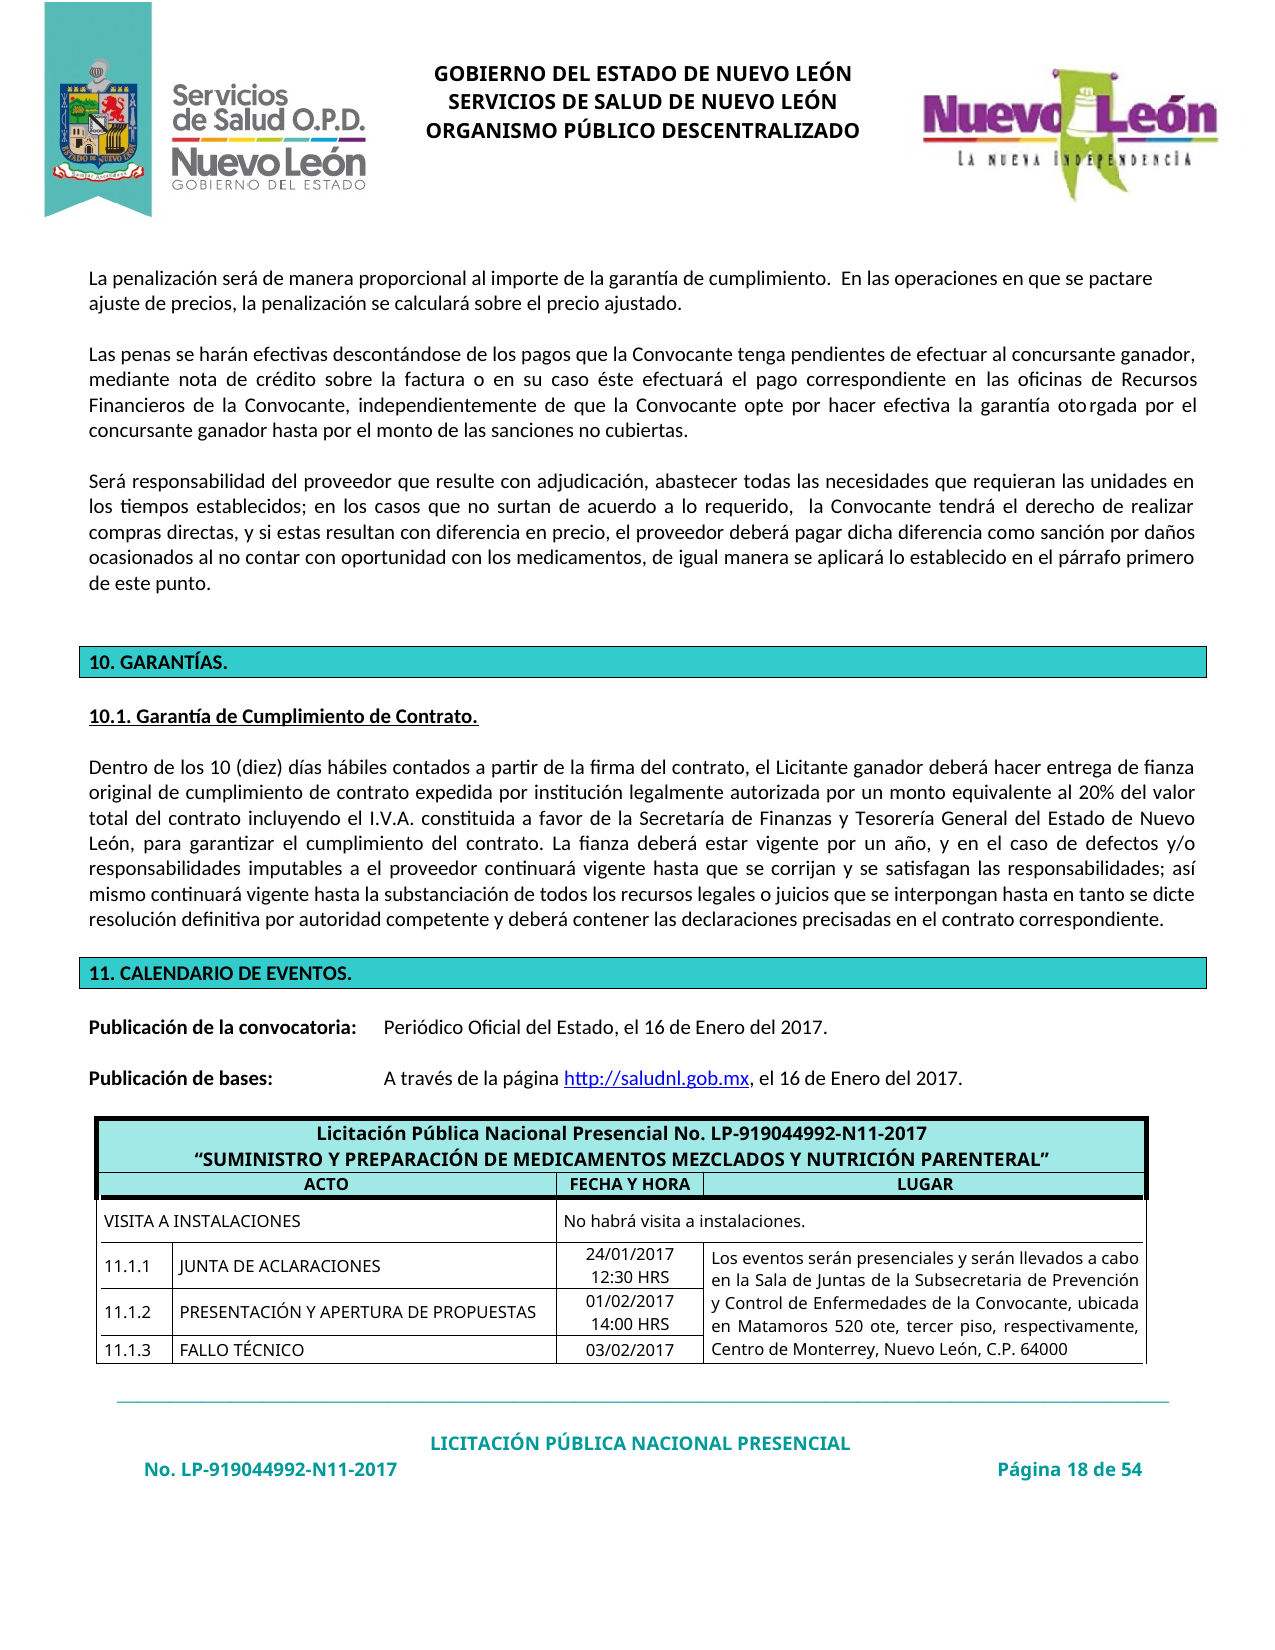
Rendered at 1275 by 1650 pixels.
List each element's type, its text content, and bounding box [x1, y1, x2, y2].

picture [15, 2, 1249, 229]
table_cell JUNTA DE ACLARACIONES [173, 1243, 556, 1288]
text La penalización será de manera proporcional al importe de la garantía de cumplimiento. En las operaciones en que se pactare ajuste de precios, la penalización se calculará sobre el precio ajustado. [89, 265, 1197, 316]
text Publicación de la convocatoria: Periódico Oficial del Estado, el 16 de Enero del 2017. [89, 1014, 1197, 1040]
text 10.1. Garantía de Cumplimiento de Contrato. [89, 703, 1197, 728]
text Las penas se harán efectivas descontándose de los pagos que la Convocante tenga pendientes de efectuar al concursante ganador, mediante nota de crédito sobre la factura o en su caso éste efectuará el pago correspondiente en las oficinas de Recursos Financieros de la Convocante, independientemente de que la Convocante opte por hacer efectiva la garantía otorgada por el concursante ganador hasta por el monto de las sanciones no cubiertas. [89, 341, 1197, 443]
table_cell VISITA A INSTALACIONES [97, 1195, 556, 1242]
text Dentro de los 10 (diez) días hábiles contados a partir de la firma del contrato, el Licitante ganador deberá hacer entrega de fianza original de cumplimiento de contrato expedida por institución legalmente autorizada por un monto equivalente al 20% del valor total del contrato incluyendo el I.V.A. constituida a favor de de Finanzas y Tesorería General del Estado de Nuevo León, para garantizar el cumplimiento del contrato. La fianza deberá estar vigente por un año, y en el caso de defectos y/o responsabilidades imputables a el proveedor continuará vigente hasta que se corrijan y se satisfagan las responsabilidades; así mismo continuará vigente hasta la substanciación de todos los recursos legales o juicios que se interpongan hasta en tanto se dicte resolución definitiva por autoridad competente y deberá contener las declaraciones precisadas en el contrato correspondiente. [89, 754, 1197, 932]
table_cell No habrá visita a instalaciones. [557, 1195, 1146, 1242]
text Publicación de bases: A través de la página http://saludnl.gob.mx, el 16 de Enero del 2017. [89, 1065, 1197, 1091]
table_header Licitación Pública Nacional Presencial No. LP-919044992-N11-2017 “SUMINISTRO Y PREPARACIÓN DE MEDICAMENTOS MEZCLADOS Y NUTRICIÓN PARENTERAL” [99, 1121, 1144, 1172]
table_cell ACTO [99, 1173, 556, 1195]
table_cell FALLO TÉCNICO [173, 1336, 556, 1363]
table_cell PRESENTACIÓN Y APERTURA DE PROPUESTAS [173, 1289, 556, 1335]
table_cell 24/01/2017 12:30 HRS [557, 1243, 703, 1288]
table_cell Los eventos serán presenciales y serán llevados a cabo en la Sala de Juntas de la Subsecretaria de Prevención y Control de Enfermedades de la Convocante, ubicada en Matamoros 520 ote, tercer piso, respectivamente, Centro de Monterrey, Nuevo León, C.P. 64000 [704, 1242, 1146, 1363]
table_cell LUGAR [704, 1173, 1144, 1195]
table_cell 03/02/2017 11:30 HRS [557, 1336, 703, 1363]
text 10. GARANTÍAS. [80, 647, 1206, 677]
text 11. CALENDARIO DE EVENTOS. [80, 958, 1206, 988]
table_cell FECHA Y HORA [557, 1173, 703, 1195]
table_cell 11.1.2 [97, 1288, 172, 1335]
table_cell 11.1.1 [97, 1242, 172, 1288]
table_cell 11.1.3 [97, 1335, 172, 1363]
table_cell 01/02/2017 14:00 HRS [557, 1289, 703, 1335]
text Será responsabilidad del proveedor que resulte con adjudicación, abastecer todas las necesidades que requieran las unidades en los tiempos establecidos; en los casos que no surtan de acuerdo a lo requerido, la Convocante tendrá el derecho de realizar compras directas, y si estas resultan con diferencia en precio, el proveedor deberá pagar dicha diferencia como sanción por daños ocasionados al no contar con oportunidad con los medicamentos, de igual manera se aplicará lo establecido en el párrafo primero de este punto. [89, 468, 1197, 595]
